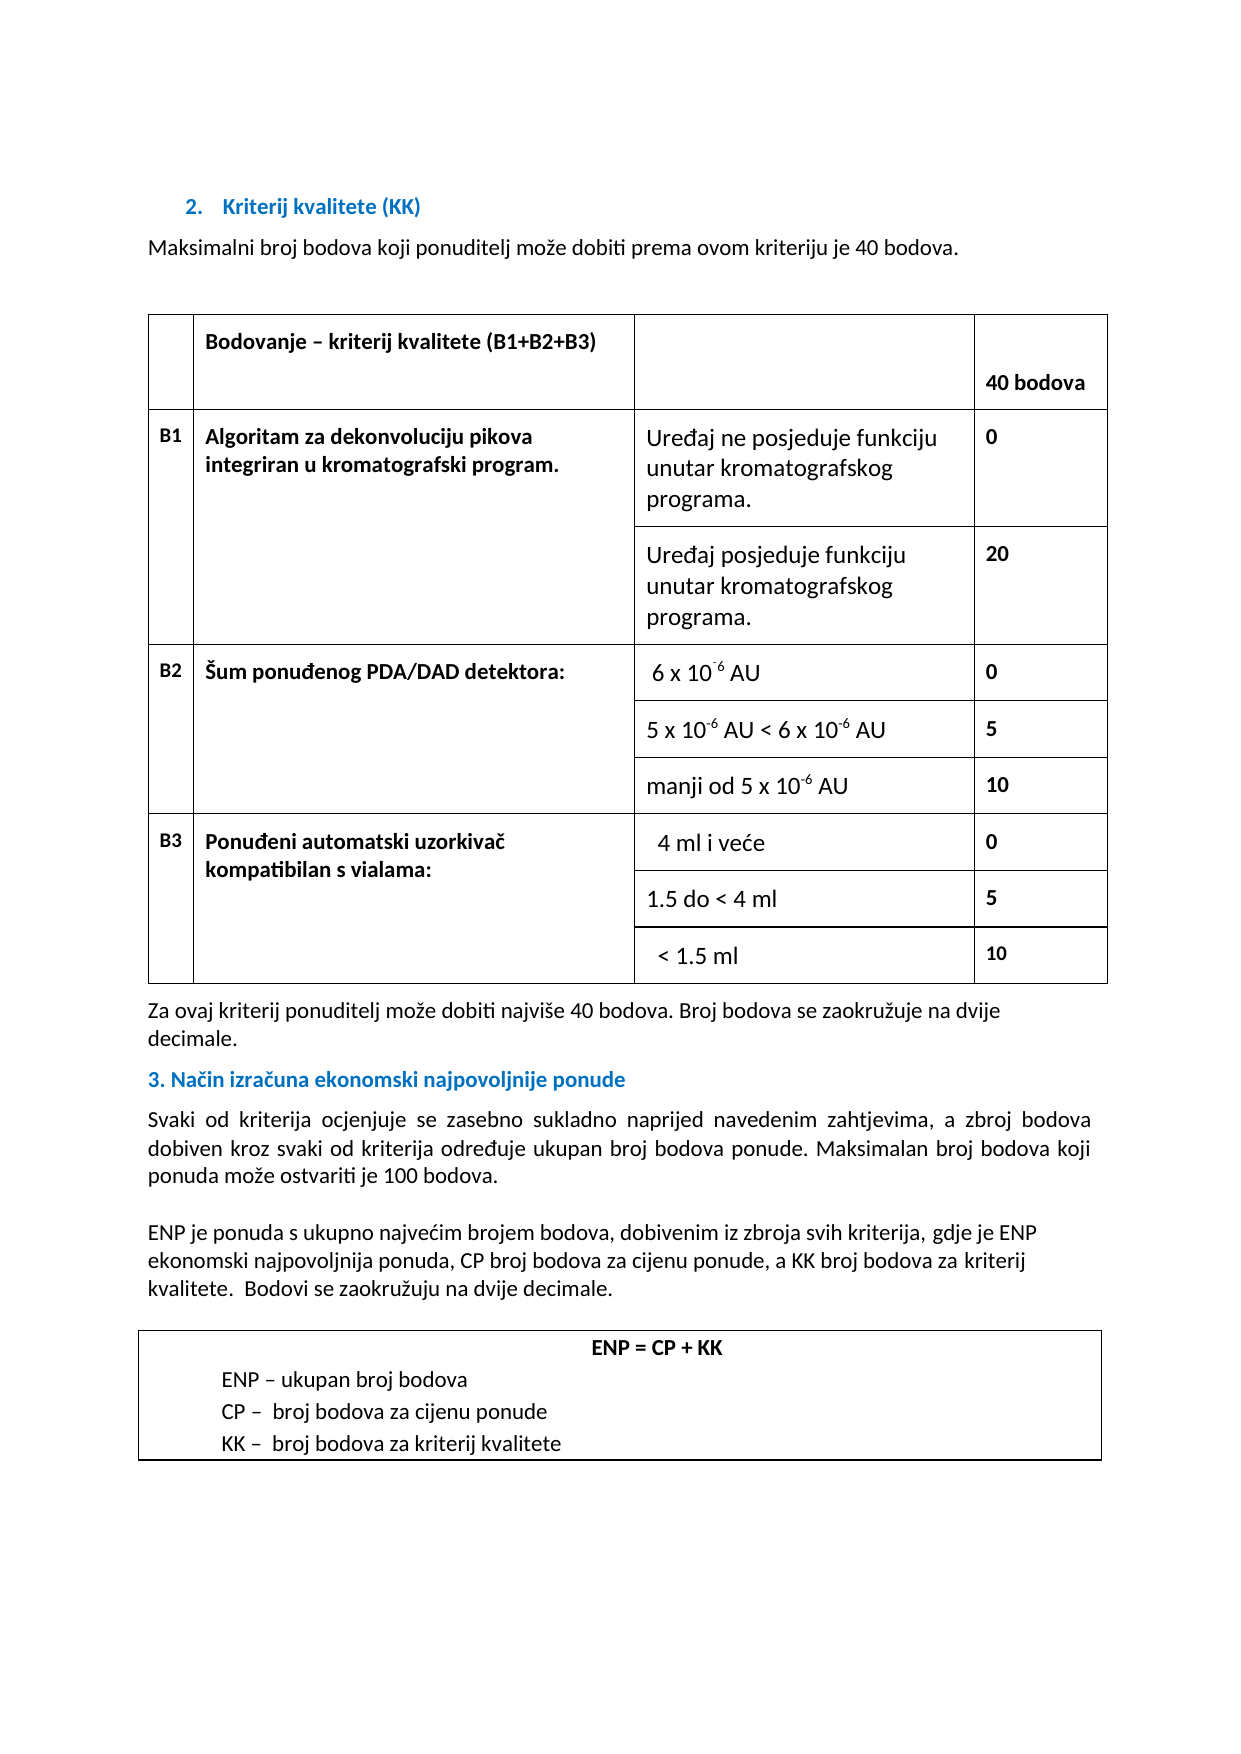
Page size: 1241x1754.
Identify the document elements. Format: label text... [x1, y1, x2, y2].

table_cell 0 [975, 410, 1107, 526]
table_cell 10 [975, 758, 1107, 813]
table_cell B1 [149, 410, 193, 644]
table_cell Uređaj posjeduje funkciju unutar kromatografskog programa. [635, 527, 974, 644]
table_cell 10 [975, 928, 1107, 983]
text Svaki od kriterija ocjenjuje se zasebno sukladno naprijed navedenim zahtjevima, a zbroj bodova dobiven kroz svaki od kriterija određuje ukupan broj bodova ponude. Maksimalan broj bodova koji ponuda može ostvariti je 100 bodova. [148, 1106, 1093, 1190]
text Maksimalni broj bodova koji ponuditelj može dobiti prema ovom kriteriju je 40 bodova. [148, 233, 1093, 261]
table_header [149, 315, 193, 408]
table_cell B3 [149, 814, 193, 983]
table_cell 4 ml i veće [635, 814, 974, 870]
table_cell 5 x 10-6 AU < 6 x 10-6 AU [635, 701, 974, 757]
table_header Bodovanje – kriterij kvalitete (B1+B2+B3) [194, 315, 634, 408]
table_header [635, 315, 974, 408]
table_cell 0 [975, 645, 1107, 700]
text CP – broj bodova za cijenu ponude [139, 1394, 1101, 1425]
text ENP – ukupan broj bodova [139, 1362, 1101, 1393]
table_cell Šum ponuđenog PDA/DAD detektora: [194, 645, 634, 813]
table_cell Algoritam za dekonvoluciju pikova integriran u kromatografski program. [194, 410, 634, 644]
table_cell 6 x 10⁻6 AU [635, 645, 974, 700]
list Kriterij kvalitete (KK) [185, 192, 1093, 220]
table_cell 5 [975, 701, 1107, 757]
table_cell 20 [975, 527, 1107, 644]
text ENP = CP + KK [139, 1331, 1101, 1361]
table_cell manji od 5 x 10-6 AU [635, 758, 974, 813]
table_header 40 bodova [975, 315, 1107, 408]
table_cell 5 [975, 871, 1107, 926]
table_cell 0 [975, 814, 1107, 870]
table_cell B2 [149, 645, 193, 813]
table_cell 1.5 do < 4 ml [635, 871, 974, 926]
table_cell Ponuđeni automatski uzorkivač kompatibilan s vialama: [194, 814, 634, 983]
text KK – broj bodova za kriterij kvalitete [139, 1426, 1101, 1459]
text Za ovaj kriterij ponuditelj može dobiti najviše 40 bodova. Broj bodova se zaokružuje na dvije decimale. [148, 997, 1093, 1053]
table_cell Uređaj ne posjeduje funkciju unutar kromatografskog programa. [635, 410, 974, 526]
text 3. Način izračuna ekonomski najpovoljnije ponude [148, 1065, 1093, 1093]
table_cell < 1.5 ml [635, 928, 974, 983]
text ENP je ponuda s ukupno najvećim brojem bodova, dobivenim iz zbroja svih kriterija, gdje je ENP ekonomski najpovoljnija ponuda, CP broj bodova za cijenu ponude, a KK broj bodova za kriterij kvalitete. Bodovi se zaokružuju na dvije decimale. [148, 1218, 1093, 1302]
